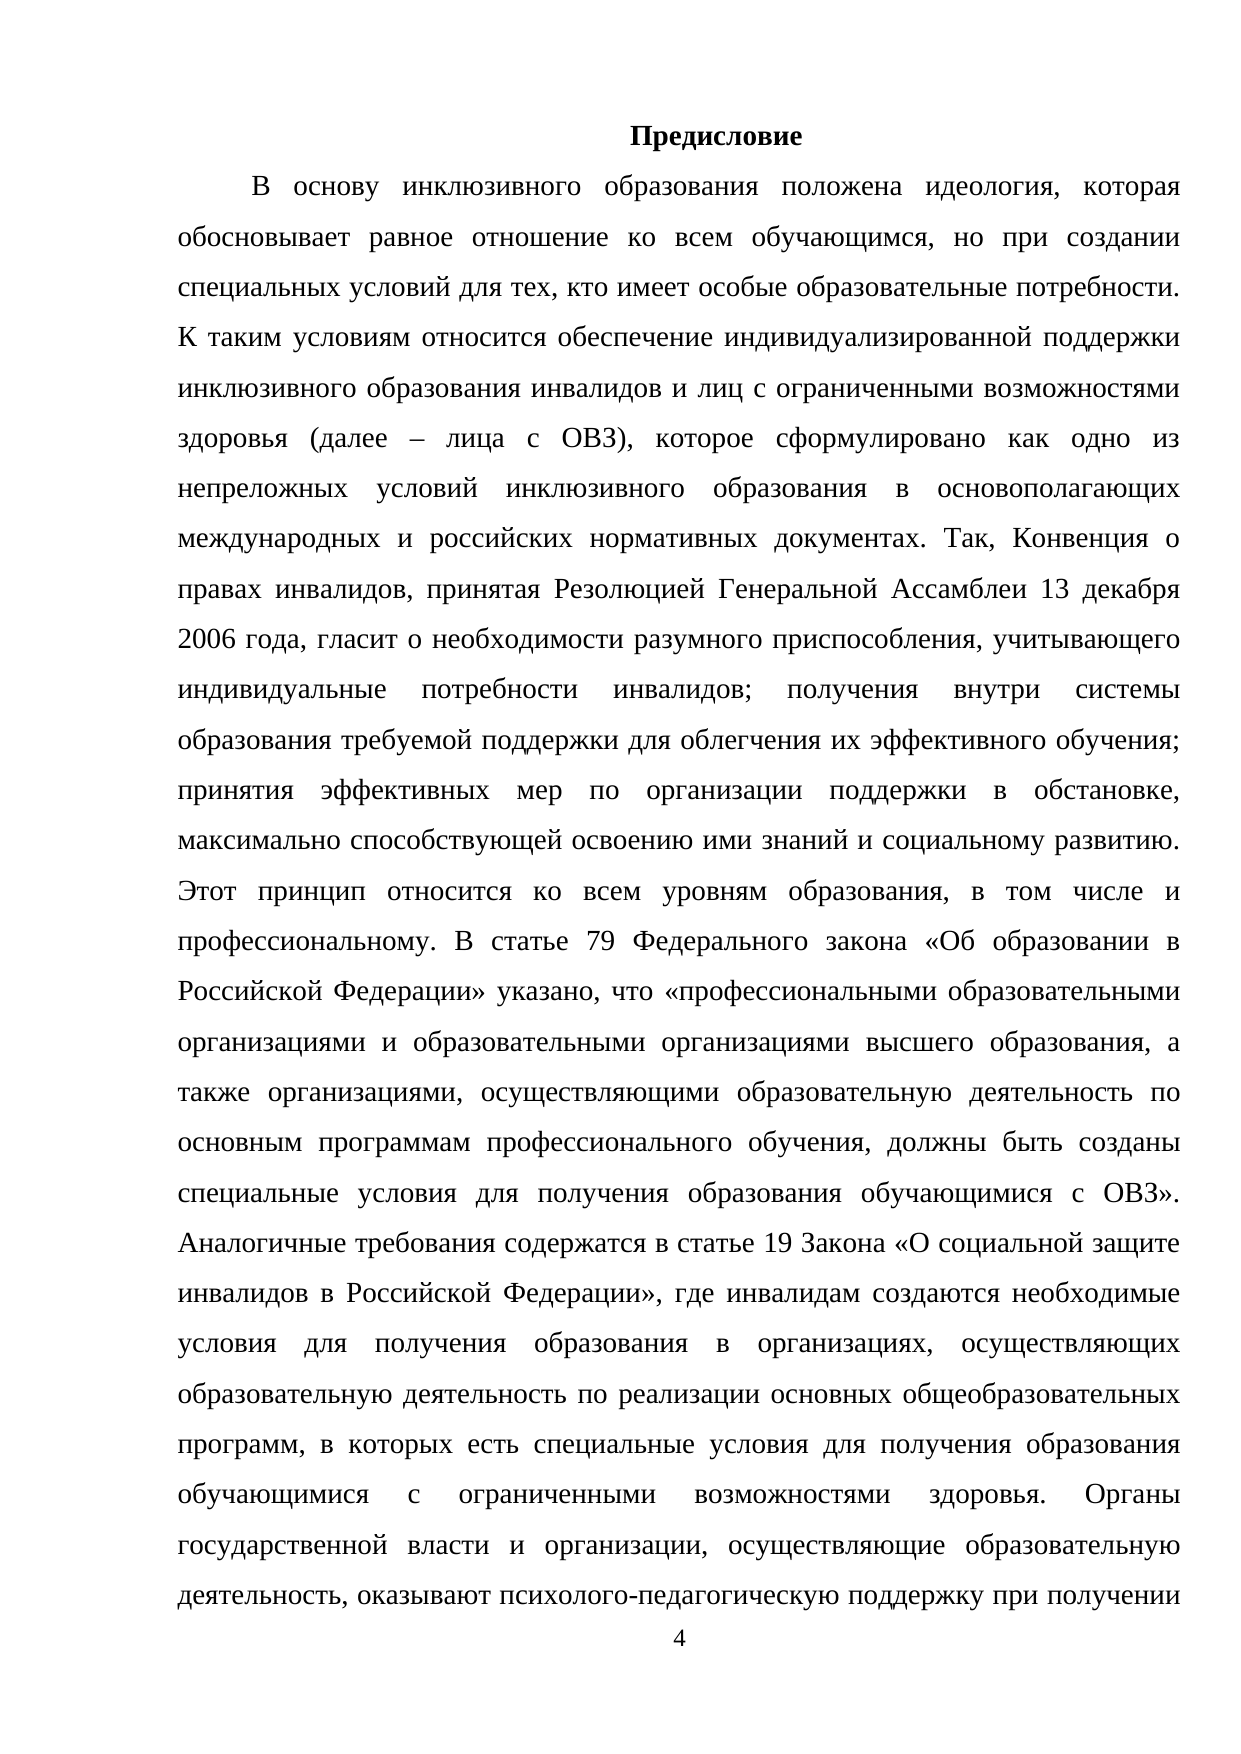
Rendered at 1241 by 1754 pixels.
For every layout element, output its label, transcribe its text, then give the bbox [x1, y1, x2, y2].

text Предисловие [177, 118, 1181, 152]
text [177, 168, 1181, 1611]
